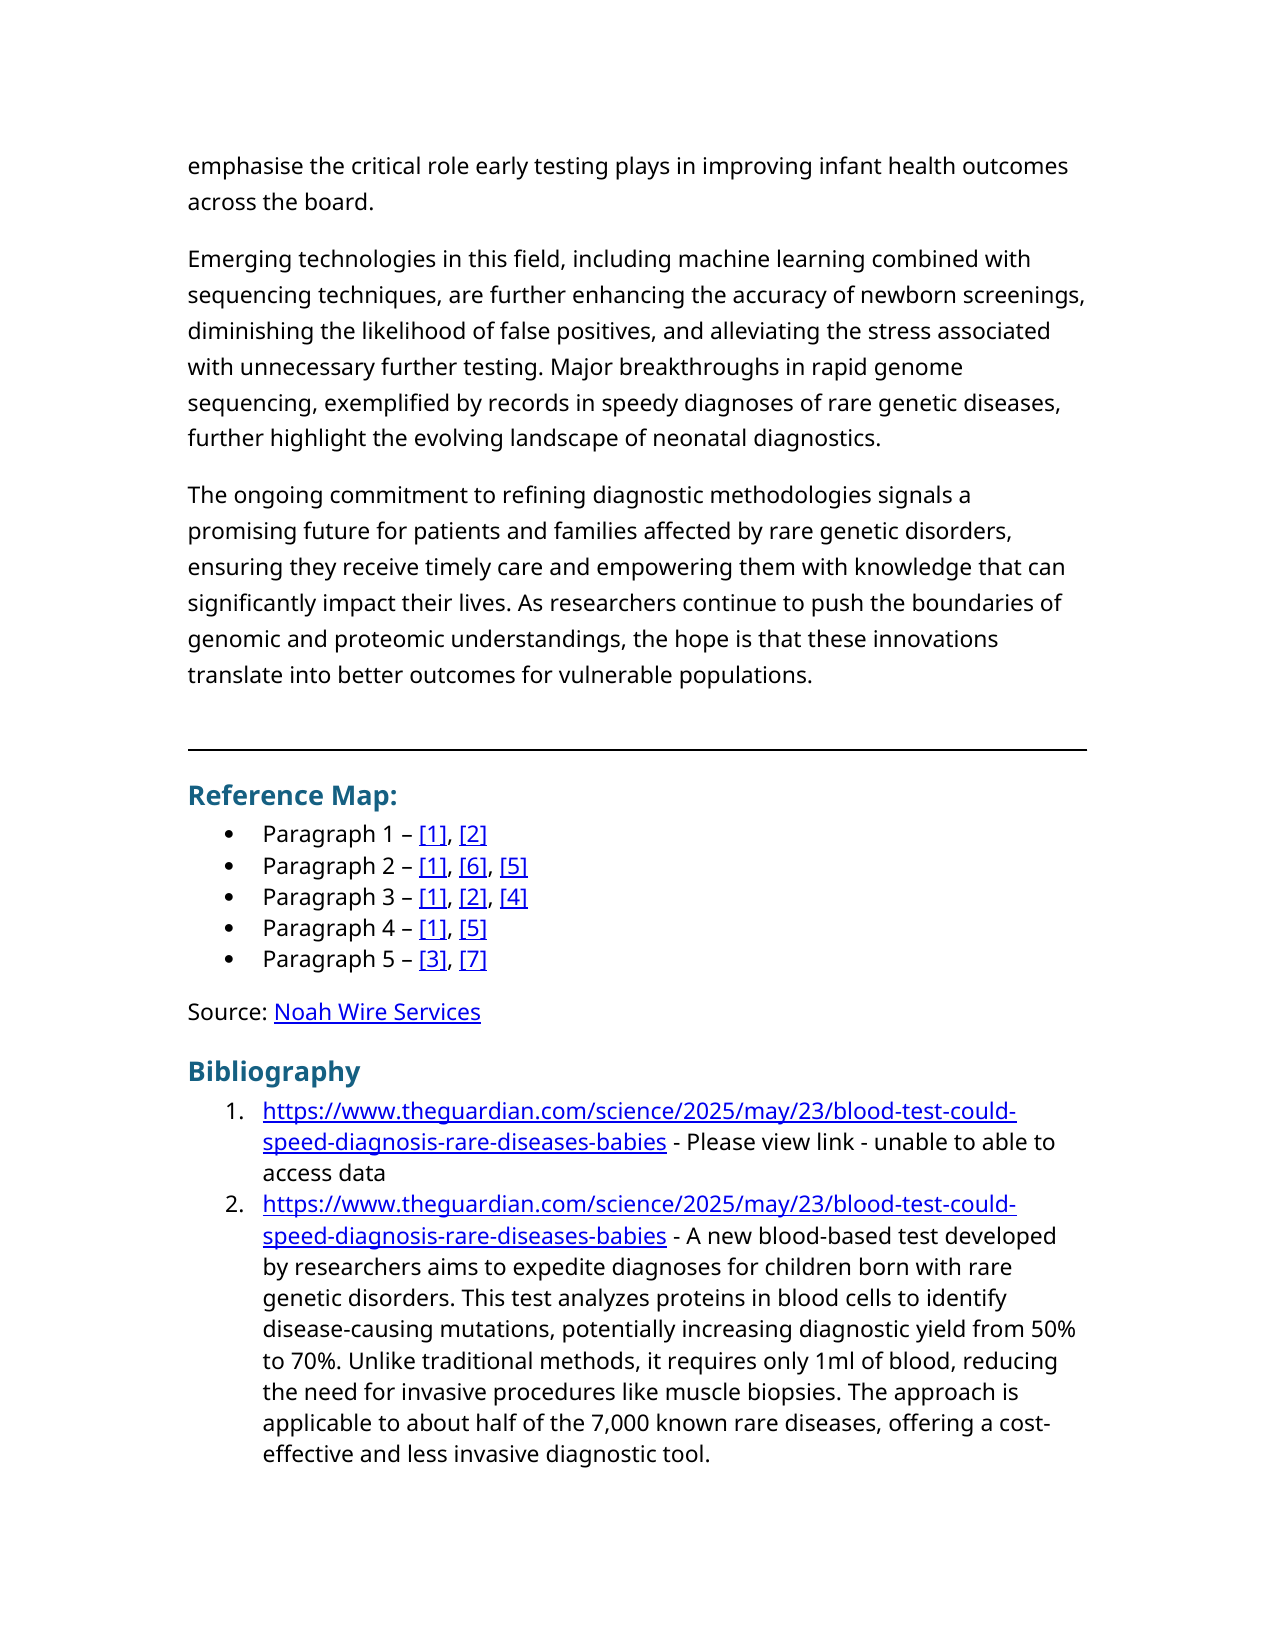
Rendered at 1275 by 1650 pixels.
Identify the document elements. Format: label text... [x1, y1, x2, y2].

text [187, 150, 1087, 217]
list Paragraph 1 – [1], [2] [225, 818, 1087, 850]
subtitle Reference Map: [187, 776, 1087, 813]
list Paragraph 3 – [1], [2], [4] [225, 881, 1087, 912]
list Paragraph 4 – [1], [5] [225, 912, 1087, 943]
list Paragraph 5 – [3], [7] [225, 943, 1087, 975]
text Source: Noah Wire Services [187, 996, 1087, 1027]
text The ongoing commitment to refining diagnostic methodologies signals a promising future for patients and families affected by rare genetic disorders, ensuring they receive timely care and empowering them with knowledge that can significantly impact their lives. As researchers continue to push the boundaries of genomic and proteomic understandings, the hope is that these innovations translate into better outcomes for vulnerable populations. [187, 479, 1087, 690]
list Paragraph 2 – [1], [6], [5] [225, 850, 1087, 881]
subtitle Bibliography [187, 1052, 1087, 1089]
list https://www.theguardian.com/science/2025/may/23/blood-test-could-speed-diagnosis-rare-diseases-babies - Please view link - unable to able to access data [225, 1095, 1087, 1188]
text Emerging technologies in this field, including machine learning combined with sequencing techniques, are further enhancing the accuracy of newborn screenings, diminishing the likelihood of false positives, and alleviating the stress associated with unnecessary further testing. Major breakthroughs in rapid genome sequencing, exemplified by records in speedy diagnoses of rare genetic diseases, further highlight the evolving landscape of neonatal diagnostics. [187, 243, 1087, 454]
list https://www.theguardian.com/science/2025/may/23/blood-test-could-speed-diagnosis-rare-diseases-babies - A new blood-based test developed by researchers aims to expedite diagnoses for children born with rare genetic disorders. This test analyzes proteins in blood cells to identify disease-causing mutations, potentially increasing diagnostic yield from 50% to 70%. Unlike traditional methods, it requires only 1ml of blood, reducing the need for invasive procedures like muscle biopsies. The approach is applicable to about half of the 7,000 known rare diseases, offering a cost-effective and less invasive diagnostic tool. [225, 1188, 1087, 1470]
